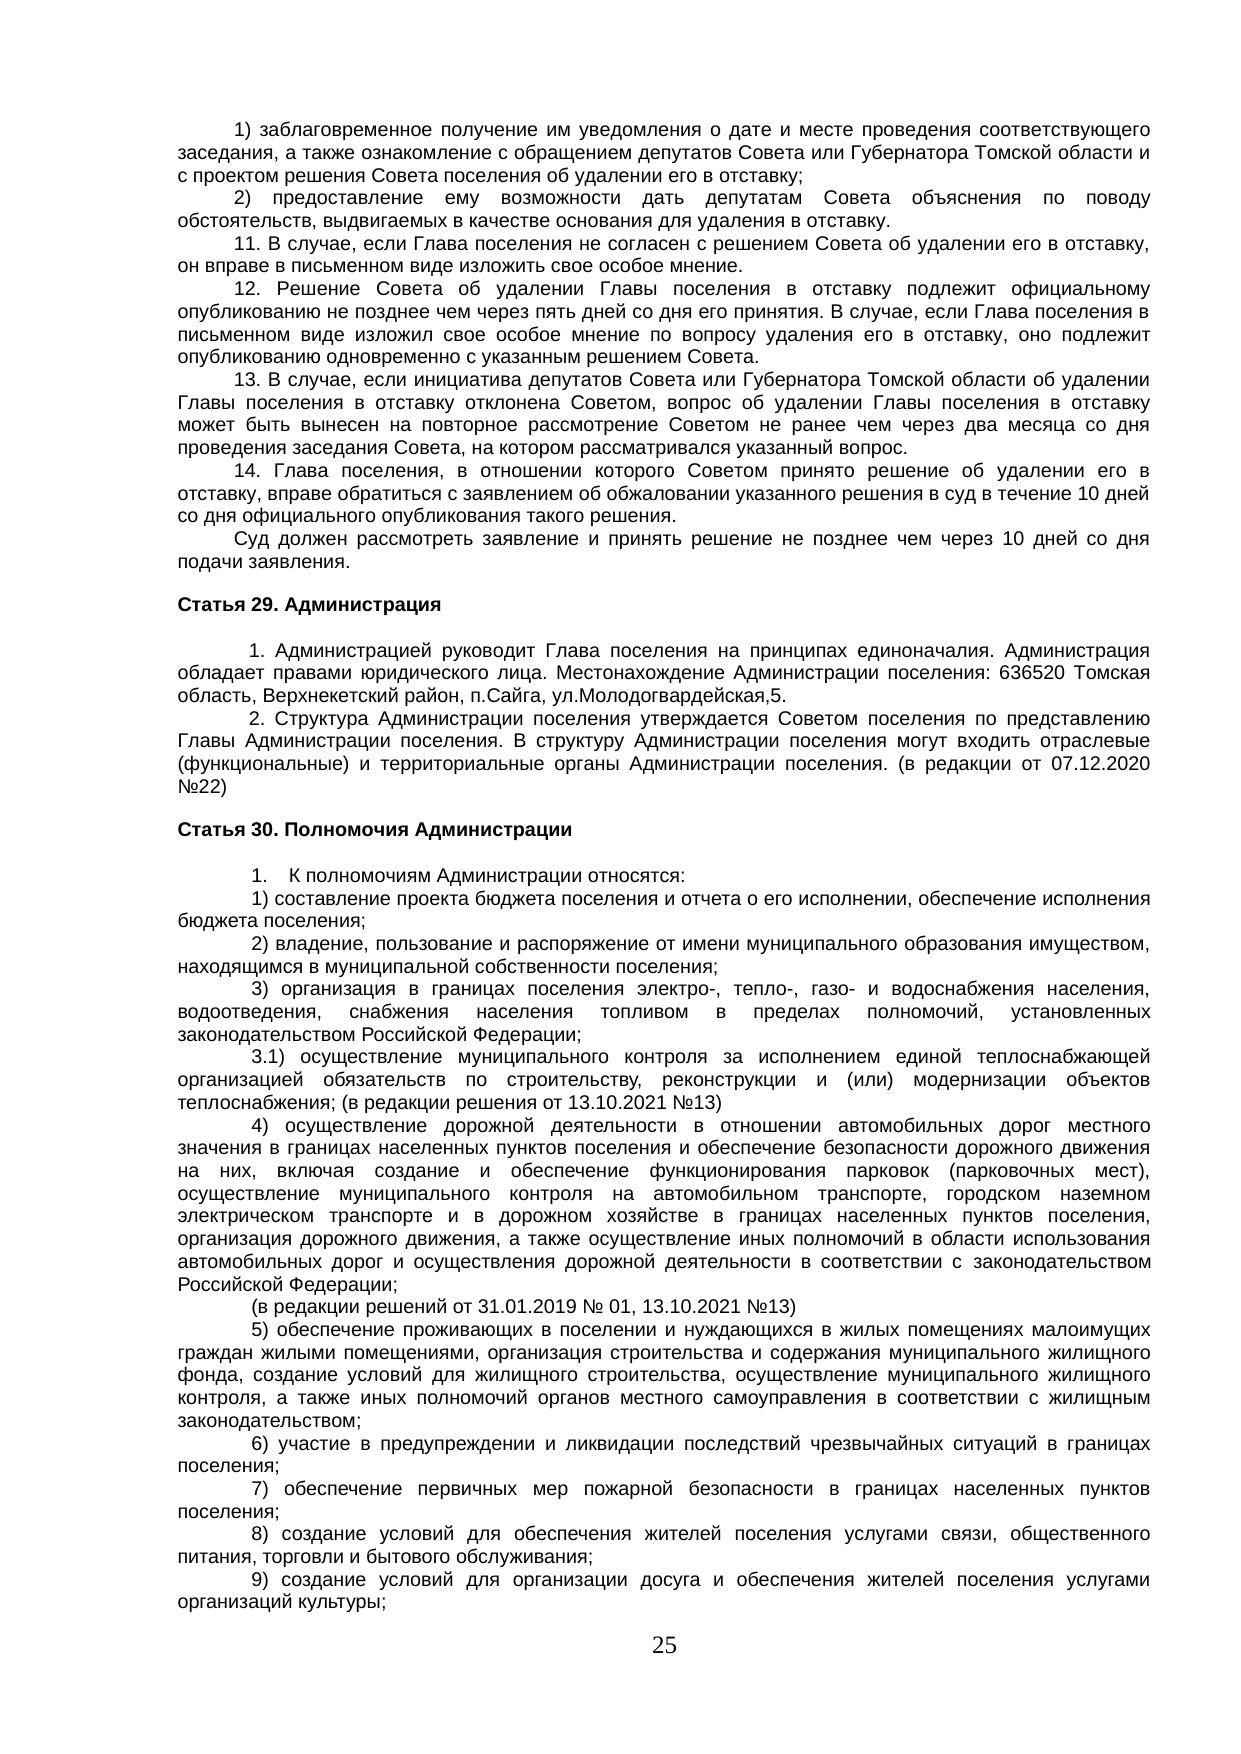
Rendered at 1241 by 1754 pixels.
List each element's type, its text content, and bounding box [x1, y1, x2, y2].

text 12. Решение Совета об удалении Главы поселения в отставку подлежит официальному опубликованию не позднее чем через пять дней со дня его принятия. В случае, если Глава поселения в письменном виде изложил свое особое мнение по вопросу удаления его в отставку, оно подлежит опубликованию одновременно с указанным решением Совета. [177, 277, 1152, 368]
text 3) организация в границах поселения электро-, тепло-, газо- и водоснабжения населения, водоотведения, снабжения населения топливом в пределах полномочий, установленных законодательством Российской Федерации; [177, 977, 1152, 1045]
text 2. Структура Администрации поселения утверждается Советом поселения по представлению Главы Администрации поселения. В структуру Администрации поселения могут входить отраслевые (функциональные) и территориальные органы Администрации поселения. (в редакции от 07.12.2020 №22) [177, 707, 1152, 797]
text 6) участие в предупреждении и ликвидации последствий чрезвычайных ситуаций в границах поселения; [177, 1431, 1152, 1477]
text 13. В случае, если инициатива депутатов Совета или Губернатора Томской области об удалении Главы поселения в отставку отклонена Советом, вопрос об удалении Главы поселения в отставку может быть вынесен на повторное рассмотрение Советом не ранее чем через два месяца со дня проведения заседания Совета, на котором рассматривался указанный вопрос. [177, 368, 1152, 459]
text 4) осуществление дорожной деятельности в отношении автомобильных дорог местного значения в границах населенных пунктов поселения и обеспечение безопасности дорожного движения на них, включая создание и обеспечение функционирования парковок (парковочных мест), осуществление муниципального контроля на автомобильном транспорте, городском наземном электрическом транспорте и в дорожном хозяйстве в границах населенных пунктов поселения, организация дорожного движения, а также осуществление иных полномочий в области использования автомобильных дорог и осуществления дорожной деятельности в соответствии с законодательством Российской Федерации; [177, 1113, 1152, 1295]
text Суд должен рассмотреть заявление и принять решение не позднее чем через 10 дней со дня подачи заявления. [177, 527, 1152, 572]
text 1) составление проекта бюджета поселения и отчета о его исполнении, обеспечение исполнения бюджета поселения; [177, 886, 1152, 932]
text 1. Администрацией руководит Глава поселения на принципах единоначалия. Администрация обладает правами юридического лица. Местонахождение Администрации поселения: 636520 Томская область, Верхнекетский район, п.Сайга, ул.Молодогвардейская,5. [177, 638, 1152, 707]
text 5) обеспечение проживающих в поселении и нуждающихся в жилых помещениях малоимущих граждан жилыми помещениями, организация строительства и содержания муниципального жилищного фонда, создание условий для жилищного строительства, осуществление муниципального жилищного контроля, а также иных полномочий органов местного самоуправления в соответствии с жилищным законодательством; [177, 1318, 1152, 1431]
text 3.1) осуществление муниципального контроля за исполнением единой теплоснабжающей организацией обязательств по строительству, реконструкции и (или) модернизации объектов теплоснабжения; (в редакции решения от 13.10.2021 №13) [177, 1045, 1152, 1113]
text 7) обеспечение первичных мер пожарной безопасности в границах населенных пунктов поселения; [177, 1477, 1152, 1522]
text 9) создание условий для организации досуга и обеспечения жителей поселения услугами организаций культуры; [177, 1568, 1152, 1613]
text (в редакции решений от 31.01.2019 № 01, 13.10.2021 №13) [177, 1295, 1152, 1318]
subtitle Статья 29. Администрация [177, 593, 1152, 616]
text 1) заблаговременное получение им уведомления о дате и месте проведения соответствующего заседания, а также ознакомление с обращением депутатов Совета или Губернатора Томской области и с проектом решения Совета поселения об удалении его в отставку; [177, 118, 1152, 186]
text 2) владение, пользование и распоряжение от имени муниципального образования имуществом, находящимся в муниципальной собственности поселения; [177, 932, 1152, 977]
list К полномочиям Администрации относятся: [251, 864, 1152, 886]
subtitle Статья 30. Полномочия Администрации [177, 818, 1152, 841]
text 11. В случае, если Глава поселения не согласен с решением Совета об удалении его в отставку, он вправе в письменном виде изложить свое особое мнение. [177, 232, 1152, 277]
text 14. Глава поселения, в отношении которого Советом принято решение об удалении его в отставку, вправе обратиться с заявлением об обжаловании указанного решения в суд в течение 10 дней со дня официального опубликования такого решения. [177, 459, 1152, 527]
text 8) создание условий для обеспечения жителей поселения услугами связи, общественного питания, торговли и бытового обслуживания; [177, 1522, 1152, 1568]
text 2) предоставление ему возможности дать депутатам Совета объяснения по поводу обстоятельств, выдвигаемых в качестве основания для удаления в отставку. [177, 186, 1152, 232]
